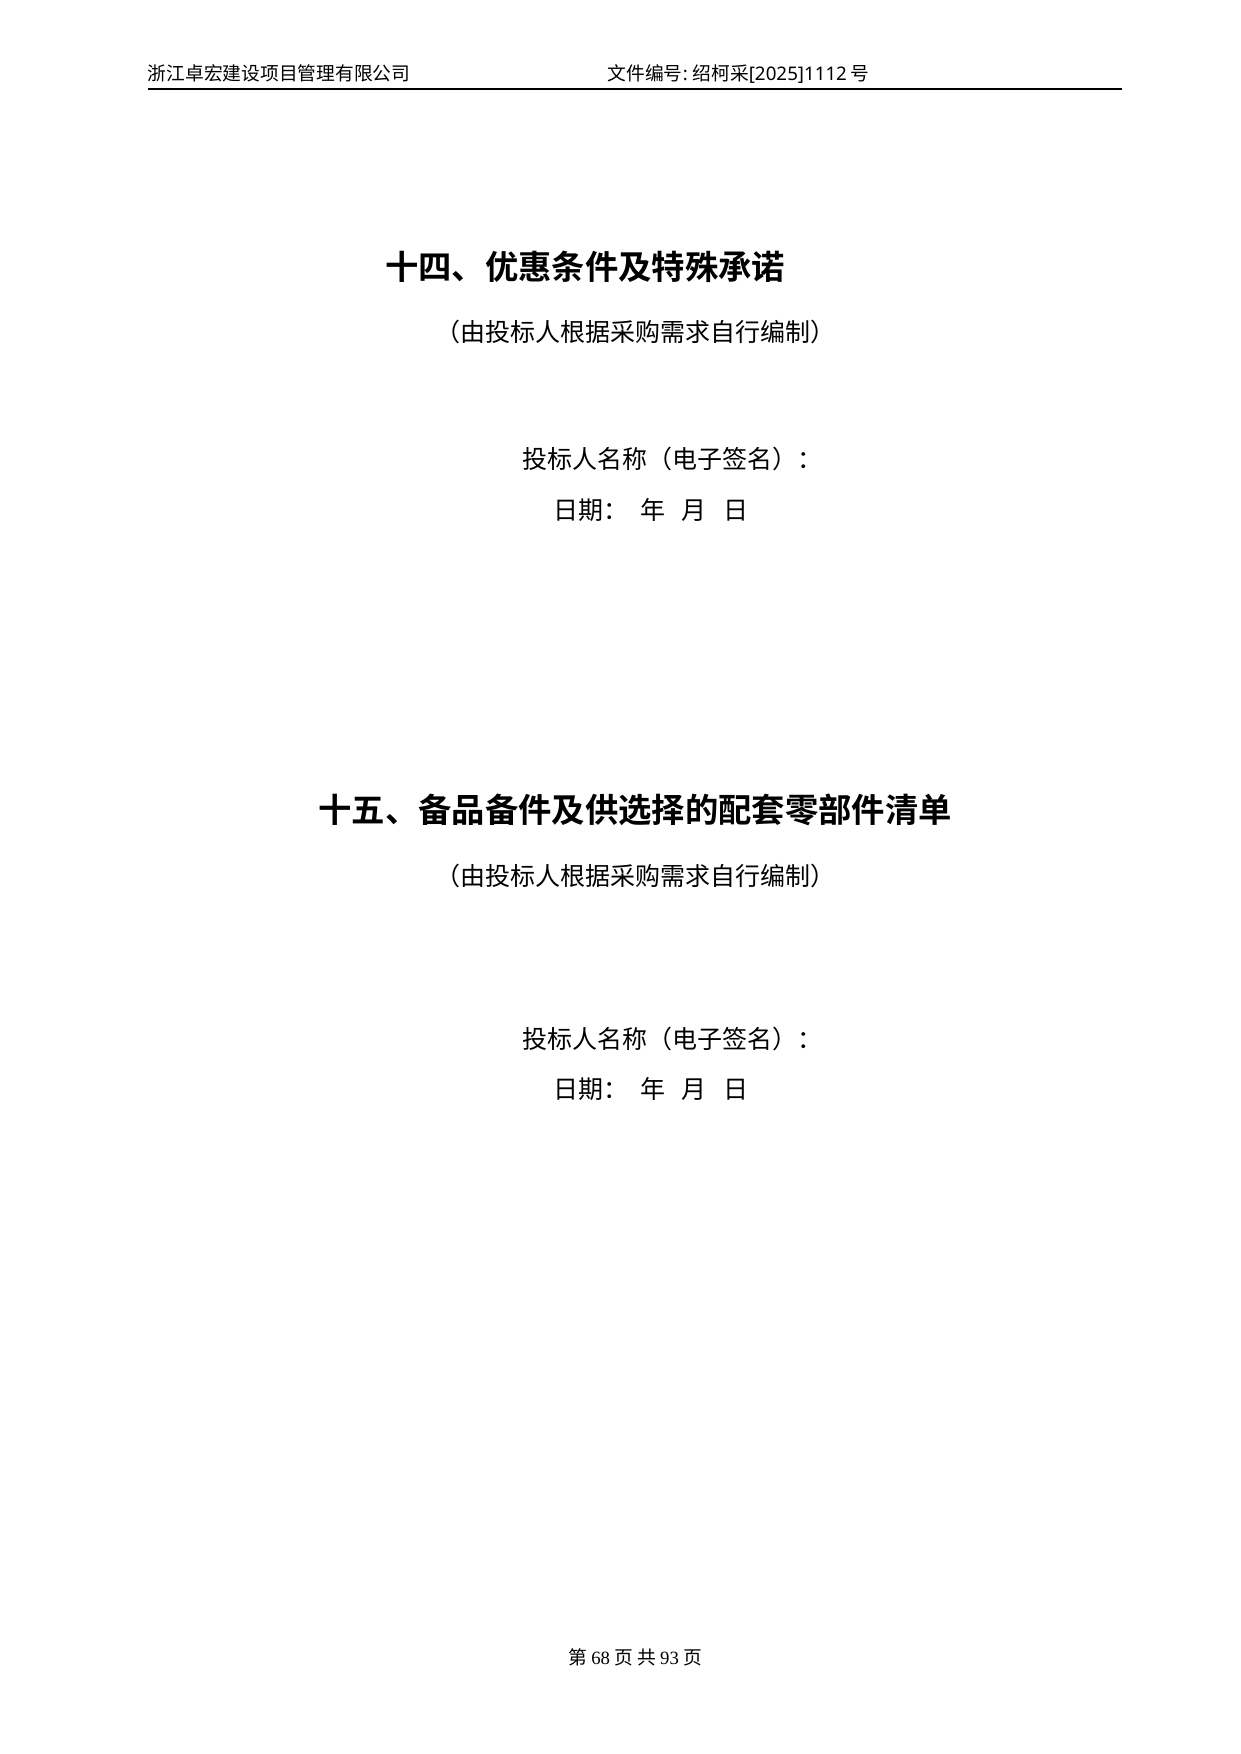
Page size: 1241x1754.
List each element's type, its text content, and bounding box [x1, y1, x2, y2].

text 十四、优惠条件及特殊承诺 [148, 241, 1022, 289]
text （由投标人根据采购需求自行编制） [148, 313, 1122, 349]
text 日期： 年 月 日 [148, 490, 1122, 527]
text 投标人名称（电子签名）： [148, 439, 1122, 476]
text 投标人名称（电子签名）： [148, 1019, 1122, 1055]
text 十五、备品备件及供选择的配套零部件清单 [148, 784, 1122, 832]
text （由投标人根据采购需求自行编制） [148, 856, 1122, 892]
text 日期： 年 月 日 [148, 1070, 1122, 1106]
